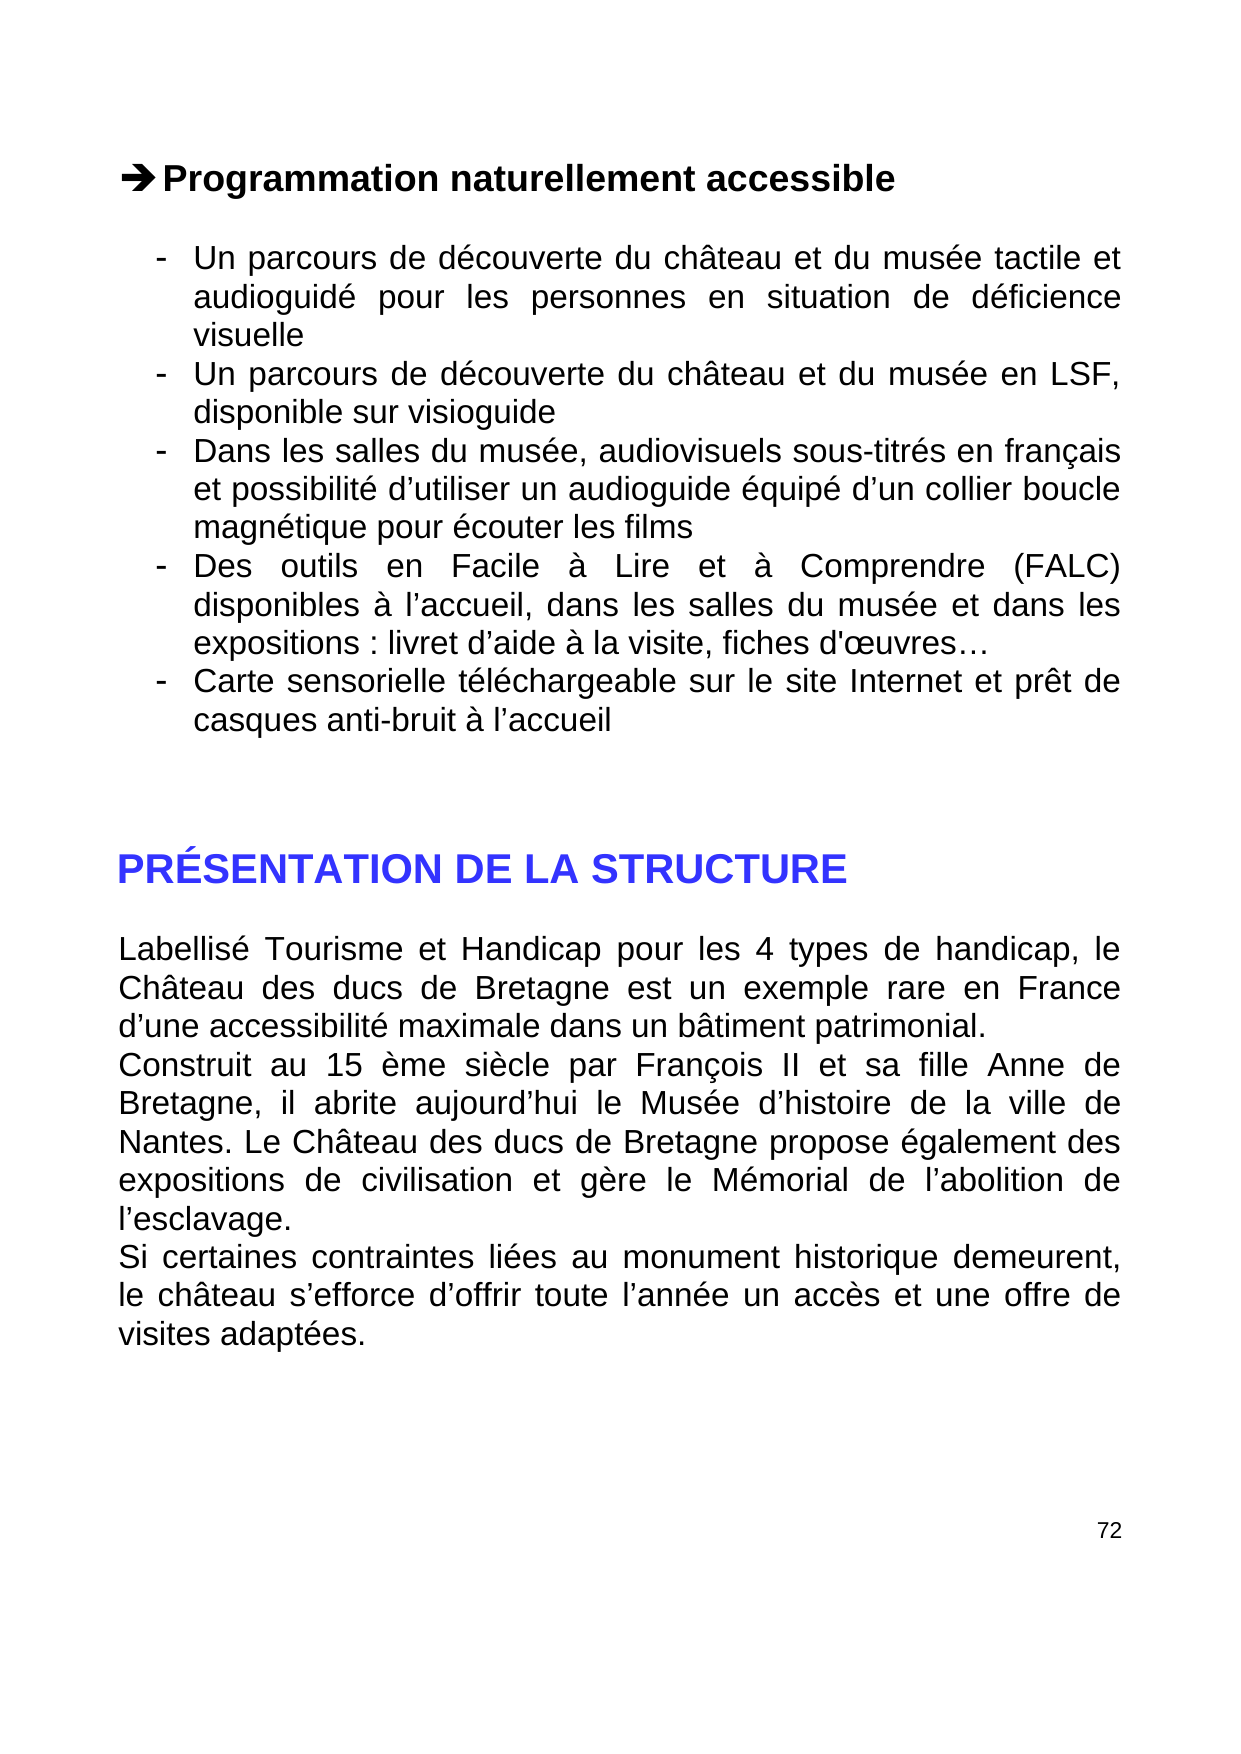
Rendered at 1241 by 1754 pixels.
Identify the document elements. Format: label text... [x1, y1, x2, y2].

text Labellisé Tourisme et Handicap pour les 4 types de handicap, le Château des ducs de Bretagne est un exemple rare en France d’une accessibilité maximale dans un bâtiment patrimonial. [118, 929, 1122, 1045]
list Un parcours de découverte du château et du musée tactile et audioguidé pour les personnes en situation de déficience visuelle [156, 238, 1122, 354]
list Dans les salles du musée, audiovisuels sous-titrés en français et possibilité d’utiliser un audioguide équipé d’un collier boucle magnétique pour écouter les films [156, 431, 1122, 546]
list Des outils en Facile à Lire et à Comprendre (FALC) disponibles à l’accueil, dans les salles du musée et dans les expositions : livret d’aide à la visite, fiches d'œuvres… [156, 546, 1122, 661]
list Programmation naturellement accessible [119, 157, 1122, 200]
subtitle PRÉSENTATION DE LA STRUCTURE [117, 844, 1122, 892]
list Carte sensorielle téléchargeable sur le site Internet et prêt de casques anti-bruit à l’accueil [156, 661, 1122, 738]
text Construit au 15 ème siècle par François II et sa fille Anne de Bretagne, il abrite aujourd’hui le Musée d’histoire de la ville de Nantes. Le Château des ducs de Bretagne propose également des expositions de civilisation et gère le Mémorial de l’abolition de l’esclavage. [118, 1045, 1122, 1237]
list Un parcours de découverte du château et du musée en LSF, disponible sur visioguide [156, 354, 1122, 431]
text Si certaines contraintes liées au monument historique demeurent, le château s’efforce d’offrir toute l’année un accès et une offre de visites adaptées. [118, 1237, 1122, 1352]
